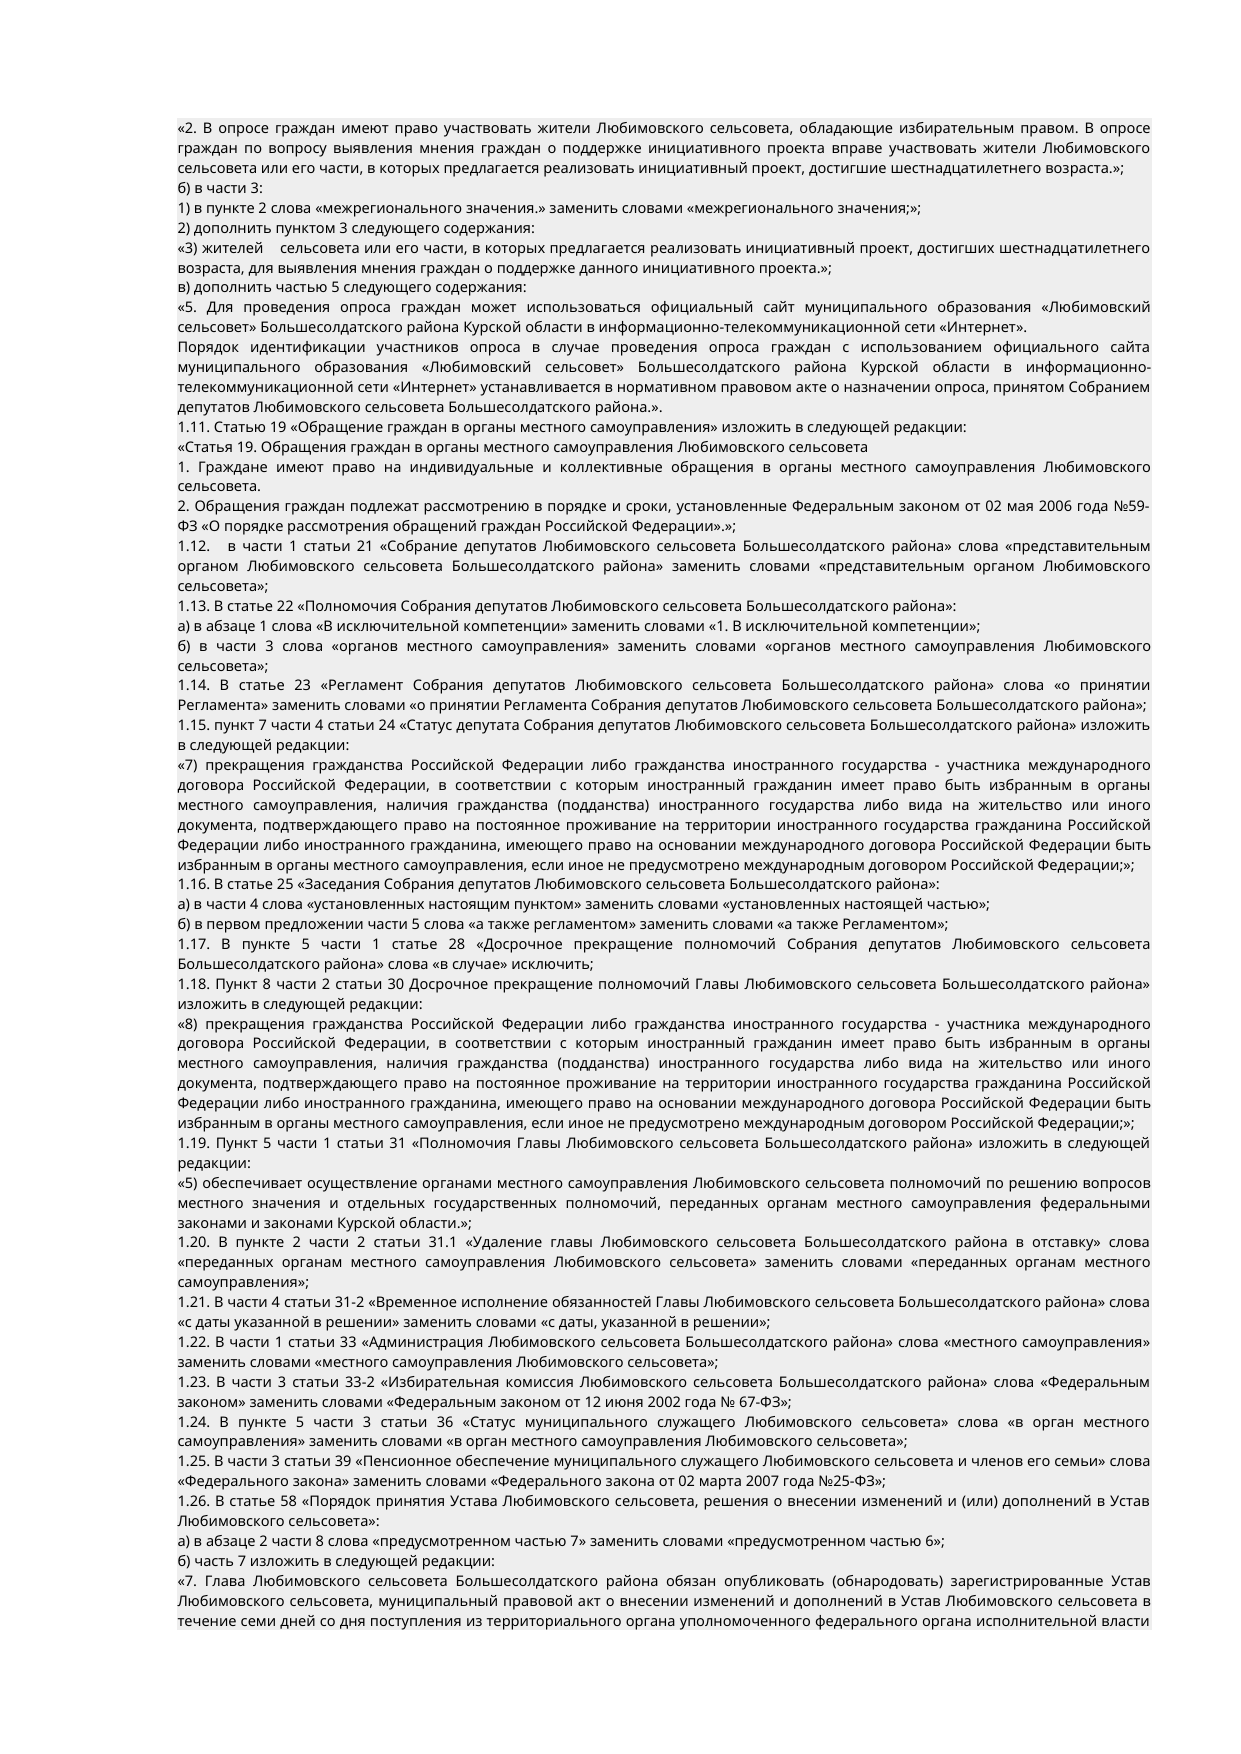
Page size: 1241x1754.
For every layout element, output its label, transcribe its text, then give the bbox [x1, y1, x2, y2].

text 1.22. В части 1 статьи 33 «Администрация Любимовского сельсовета Большесолдатского района» слова «местного самоуправления» заменить словами «местного самоуправления Любимовского сельсовета»; [177, 1332, 1152, 1372]
text 1.19. Пункт 5 части 1 статьи 31 «Полномочия Главы Любимовского сельсовета Большесолдатского района» изложить в следующей редакции: [177, 1133, 1152, 1173]
text 1.14. В статье 23 «Регламент Собрания депутатов Любимовского сельсовета Большесолдатского района» слова «о принятии Регламента» заменить словами «о принятии Регламента Собрания депутатов Любимовского сельсовета Большесолдатского района»; [177, 675, 1152, 715]
text «5) обеспечивает осуществление органами местного самоуправления Любимовского сельсовета полномочий по решению вопросов местного значения и отдельных государственных полномочий, переданных органам местного самоуправления федеральными законами и законами Курской области.»; [177, 1173, 1152, 1232]
text б) в первом предложении части 5 слова «а также регламентом» заменить словами «а также Регламентом»; [177, 914, 1152, 934]
text 1.21. В части 4 статьи 31-2 «Временное исполнение обязанностей Главы Любимовского сельсовета Большесолдатского района» слова «с даты указанной в решении» заменить словами «с даты, указанной в решении»; [177, 1292, 1152, 1332]
text 1) в пункте 2 слова «межрегионального значения.» заменить словами «межрегионального значения;»; [177, 198, 1152, 218]
text «5. Для проведения опроса граждан может использоваться официальный сайт муниципального образования «Любимовский сельсовет» Большесолдатского района Курской области в информационно-телекоммуникационной сети «Интернет». [177, 297, 1152, 337]
text б) в части 3: [177, 178, 1152, 198]
text 1.18. Пункт 8 части 2 статьи 30 Досрочное прекращение полномочий Главы Любимовского сельсовета Большесолдатского района» изложить в следующей редакции: [177, 974, 1152, 1013]
text 1.24. В пункте 5 части 3 статьи 36 «Статус муниципального служащего Любимовского сельсовета» слова «в орган местного самоуправления» заменить словами «в орган местного самоуправления Любимовского сельсовета»; [177, 1411, 1152, 1451]
text «2. В опросе граждан имеют право участвовать жители Любимовского сельсовета, обладающие избирательным правом. В опросе граждан по вопросу выявления мнения граждан о поддержке инициативного проекта вправе участвовать жители Любимовского сельсовета или его части, в которых предлагается реализовать инициативный проект, достигшие шестнадцатилетнего возраста.»; [177, 118, 1152, 178]
text б) в части 3 слова «органов местного самоуправления» заменить словами «органов местного самоуправления Любимовского сельсовета»; [177, 635, 1152, 675]
text 1.13. В статье 22 «Полномочия Собрания депутатов Любимовского сельсовета Большесолдатского района»: [177, 596, 1152, 616]
text а) в абзаце 2 части 8 слова «предусмотренном частью 7» заменить словами «предусмотренном частью 6»; [177, 1531, 1152, 1551]
text «Статья 19. Обращения граждан в органы местного самоуправления Любимовского сельсовета [177, 436, 1152, 456]
text б) часть 7 изложить в следующей редакции: [177, 1551, 1152, 1571]
text 1.12. в части 1 статьи 21 «Собрание депутатов Любимовского сельсовета Большесолдатского района» слова «представительным органом Любимовского сельсовета Большесолдатского района» заменить словами «представительным органом Любимовского сельсовета»; [177, 536, 1152, 596]
text 1.15. пункт 7 части 4 статьи 24 «Статус депутата Собрания депутатов Любимовского сельсовета Большесолдатского района» изложить в следующей редакции: [177, 715, 1152, 755]
text 1.17. В пункте 5 части 1 статье 28 «Досрочное прекращение полномочий Собрания депутатов Любимовского сельсовета Большесолдатского района» слова «в случае» исключить; [177, 934, 1152, 974]
text 1.26. В статье 58 «Порядок принятия Устава Любимовского сельсовета, решения о внесении изменений и (или) дополнений в Устав Любимовского сельсовета»: [177, 1491, 1152, 1531]
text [177, 1571, 1152, 1630]
text 1.25. В части 3 статьи 39 «Пенсионное обеспечение муниципального служащего Любимовского сельсовета и членов его семьи» слова «Федерального закона» заменить словами «Федерального закона от 02 марта 2007 года №25-ФЗ»; [177, 1451, 1152, 1491]
text а) в абзаце 1 слова «В исключительной компетенции» заменить словами «1. В исключительной компетенции»; [177, 616, 1152, 635]
text 1. Граждане имеют право на индивидуальные и коллективные обращения в органы местного самоуправления Любимовского сельсовета. [177, 456, 1152, 496]
text 2) дополнить пунктом 3 следующего содержания: [177, 218, 1152, 237]
text Порядок идентификации участников опроса в случае проведения опроса граждан с использованием официального сайта муниципального образования «Любимовский сельсовет» Большесолдатского района Курской области в информационно-телекоммуникационной сети «Интернет» устанавливается в нормативном правовом акте о назначении опроса, принятом Собранием депутатов Любимовского сельсовета Большесолдатского района.». [177, 337, 1152, 417]
text 1.16. В статье 25 «Заседания Собрания депутатов Любимовского сельсовета Большесолдатского района»: [177, 874, 1152, 894]
text «3) жителей сельсовета или его части, в которых предлагается реализовать инициативный проект, достигших шестнадцатилетнего возраста, для выявления мнения граждан о поддержке данного инициативного проекта.»; [177, 237, 1152, 277]
text 1.23. В части 3 статьи 33-2 «Избирательная комиссия Любимовского сельсовета Большесолдатского района» слова «Федеральным законом» заменить словами «Федеральным законом от 12 июня 2002 года № 67-ФЗ»; [177, 1372, 1152, 1411]
text «8) прекращения гражданства Российской Федерации либо гражданства иностранного государства - участника международного договора Российской Федерации, в соответствии с которым иностранный гражданин имеет право быть избранным в органы местного самоуправления, наличия гражданства (подданства) иностранного государства либо вида на жительство или иного документа, подтверждающего право на постоянное проживание на территории иностранного государства гражданина Российской Федерации либо иностранного гражданина, имеющего право на основании международного договора Российской Федерации быть избранным в органы местного самоуправления, если иное не предусмотрено международным договором Российской Федерации;»; [177, 1013, 1152, 1133]
text «7) прекращения гражданства Российской Федерации либо гражданства иностранного государства - участника международного договора Российской Федерации, в соответствии с которым иностранный гражданин имеет право быть избранным в органы местного самоуправления, наличия гражданства (подданства) иностранного государства либо вида на жительство или иного документа, подтверждающего право на постоянное проживание на территории иностранного государства гражданина Российской Федерации либо иностранного гражданина, имеющего право на основании международного договора Российской Федерации быть избранным в органы местного самоуправления, если иное не предусмотрено международным договором Российской Федерации;»; [177, 755, 1152, 874]
text в) дополнить частью 5 следующего содержания: [177, 277, 1152, 297]
text 1.11. Статью 19 «Обращение граждан в органы местного самоуправления» изложить в следующей редакции: [177, 417, 1152, 436]
text 1.20. В пункте 2 части 2 статьи 31.1 «Удаление главы Любимовского сельсовета Большесолдатского района в отставку» слова «переданных органам местного самоуправления Любимовского сельсовета» заменить словами «переданных органам местного самоуправления»; [177, 1232, 1152, 1292]
text а) в части 4 слова «установленных настоящим пунктом» заменить словами «установленных настоящей частью»; [177, 894, 1152, 914]
text 2. Обращения граждан подлежат рассмотрению в порядке и сроки, установленные Федеральным законом от 02 мая 2006 года №59-ФЗ «О порядке рассмотрения обращений граждан Российской Федерации».»; [177, 496, 1152, 536]
